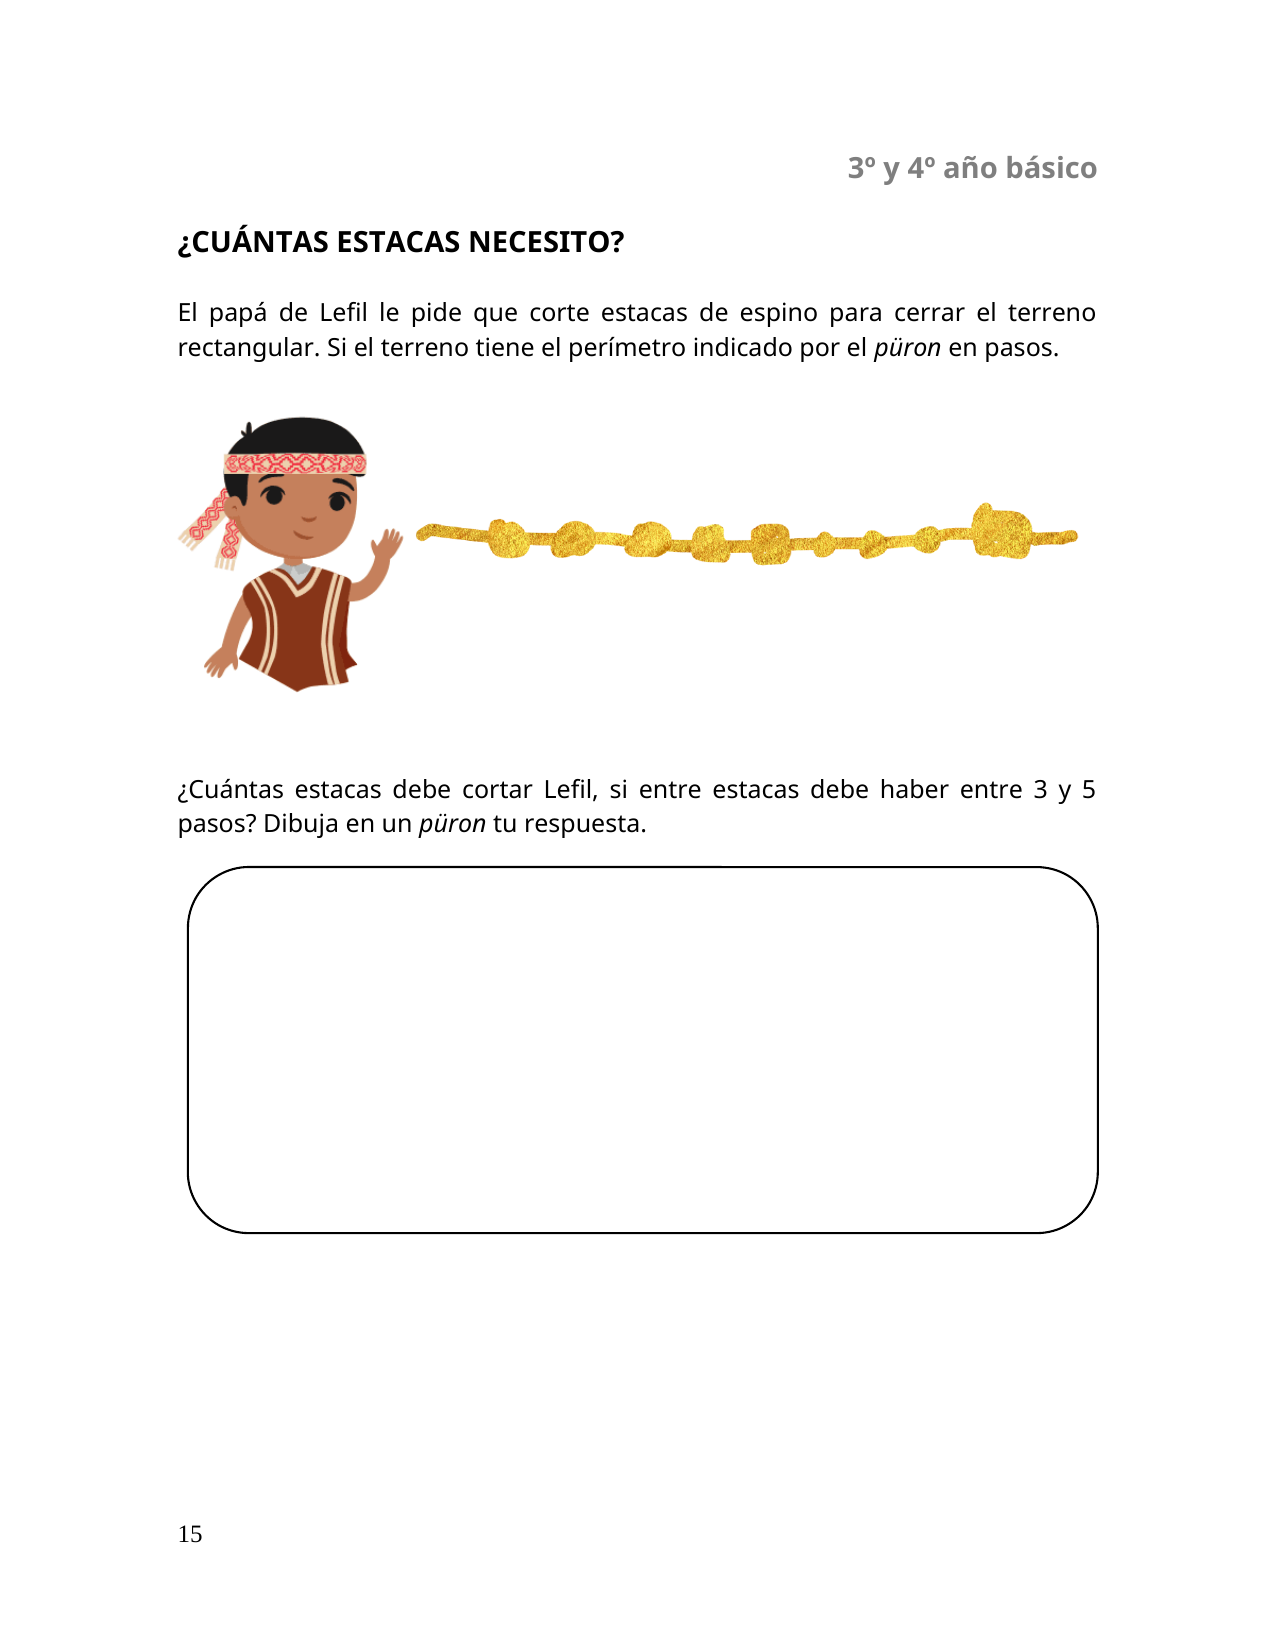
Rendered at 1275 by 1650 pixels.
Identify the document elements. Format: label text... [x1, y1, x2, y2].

text ¿Cuántas estacas debe cortar Lefil, si entre estacas debe haber entre 3 y 5 pasos? Dibuja en un püron tu respuesta. [177, 772, 1098, 840]
picture [169, 406, 1102, 694]
text ¿CUÁNTAS ESTACAS NECESITO? [177, 221, 1098, 261]
text 3º y 4º año básico [177, 148, 1098, 187]
text El papá de Lefil le pide que corte estacas de espino para cerrar el terreno rectangular. Si el terreno tiene el perímetro indicado por el püron en pasos. [177, 295, 1098, 363]
